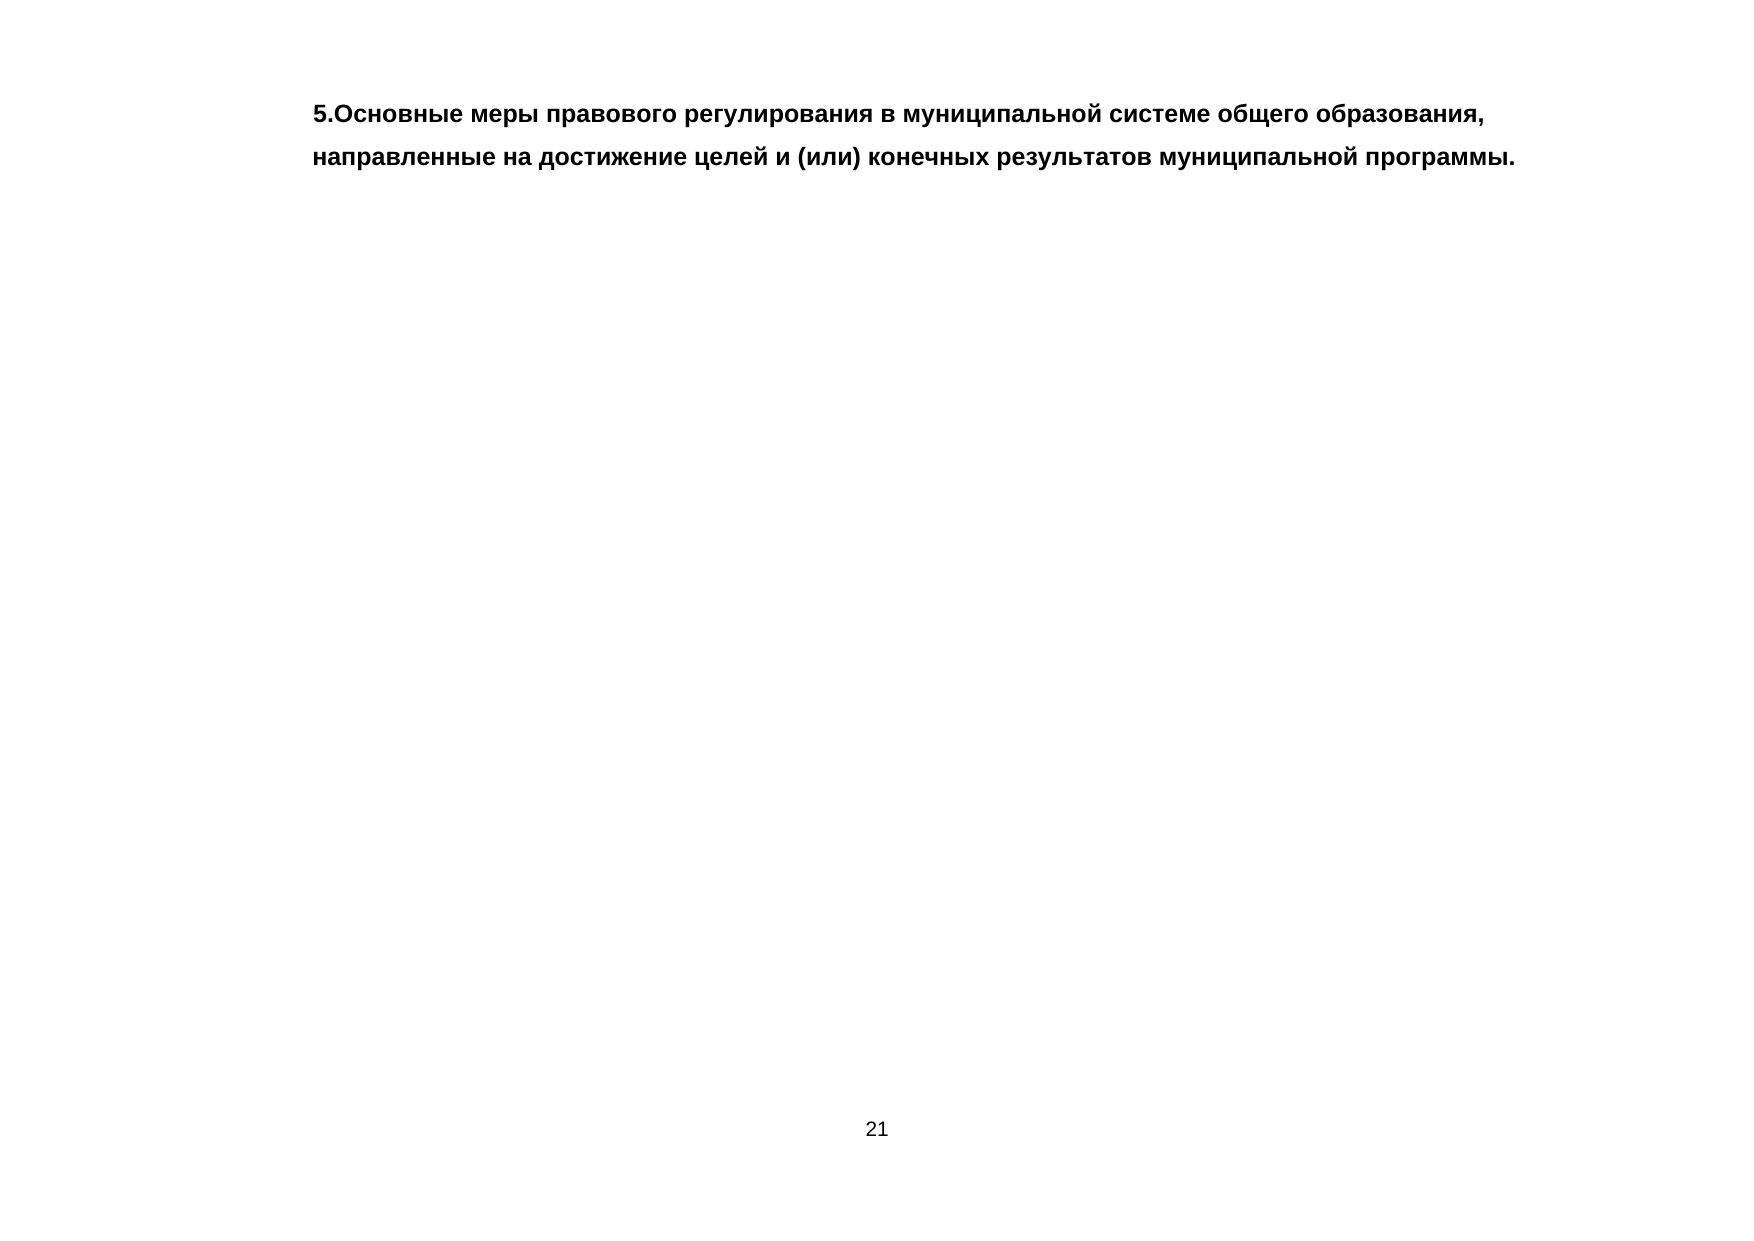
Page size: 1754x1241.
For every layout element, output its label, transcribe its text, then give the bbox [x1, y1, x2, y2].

text 5.Основные меры правового регулирования в муниципальной системе общего образования, [119, 99, 1679, 128]
text направленные на достижение целей и (или) конечных результатов муниципальной программы. [150, 142, 1679, 171]
